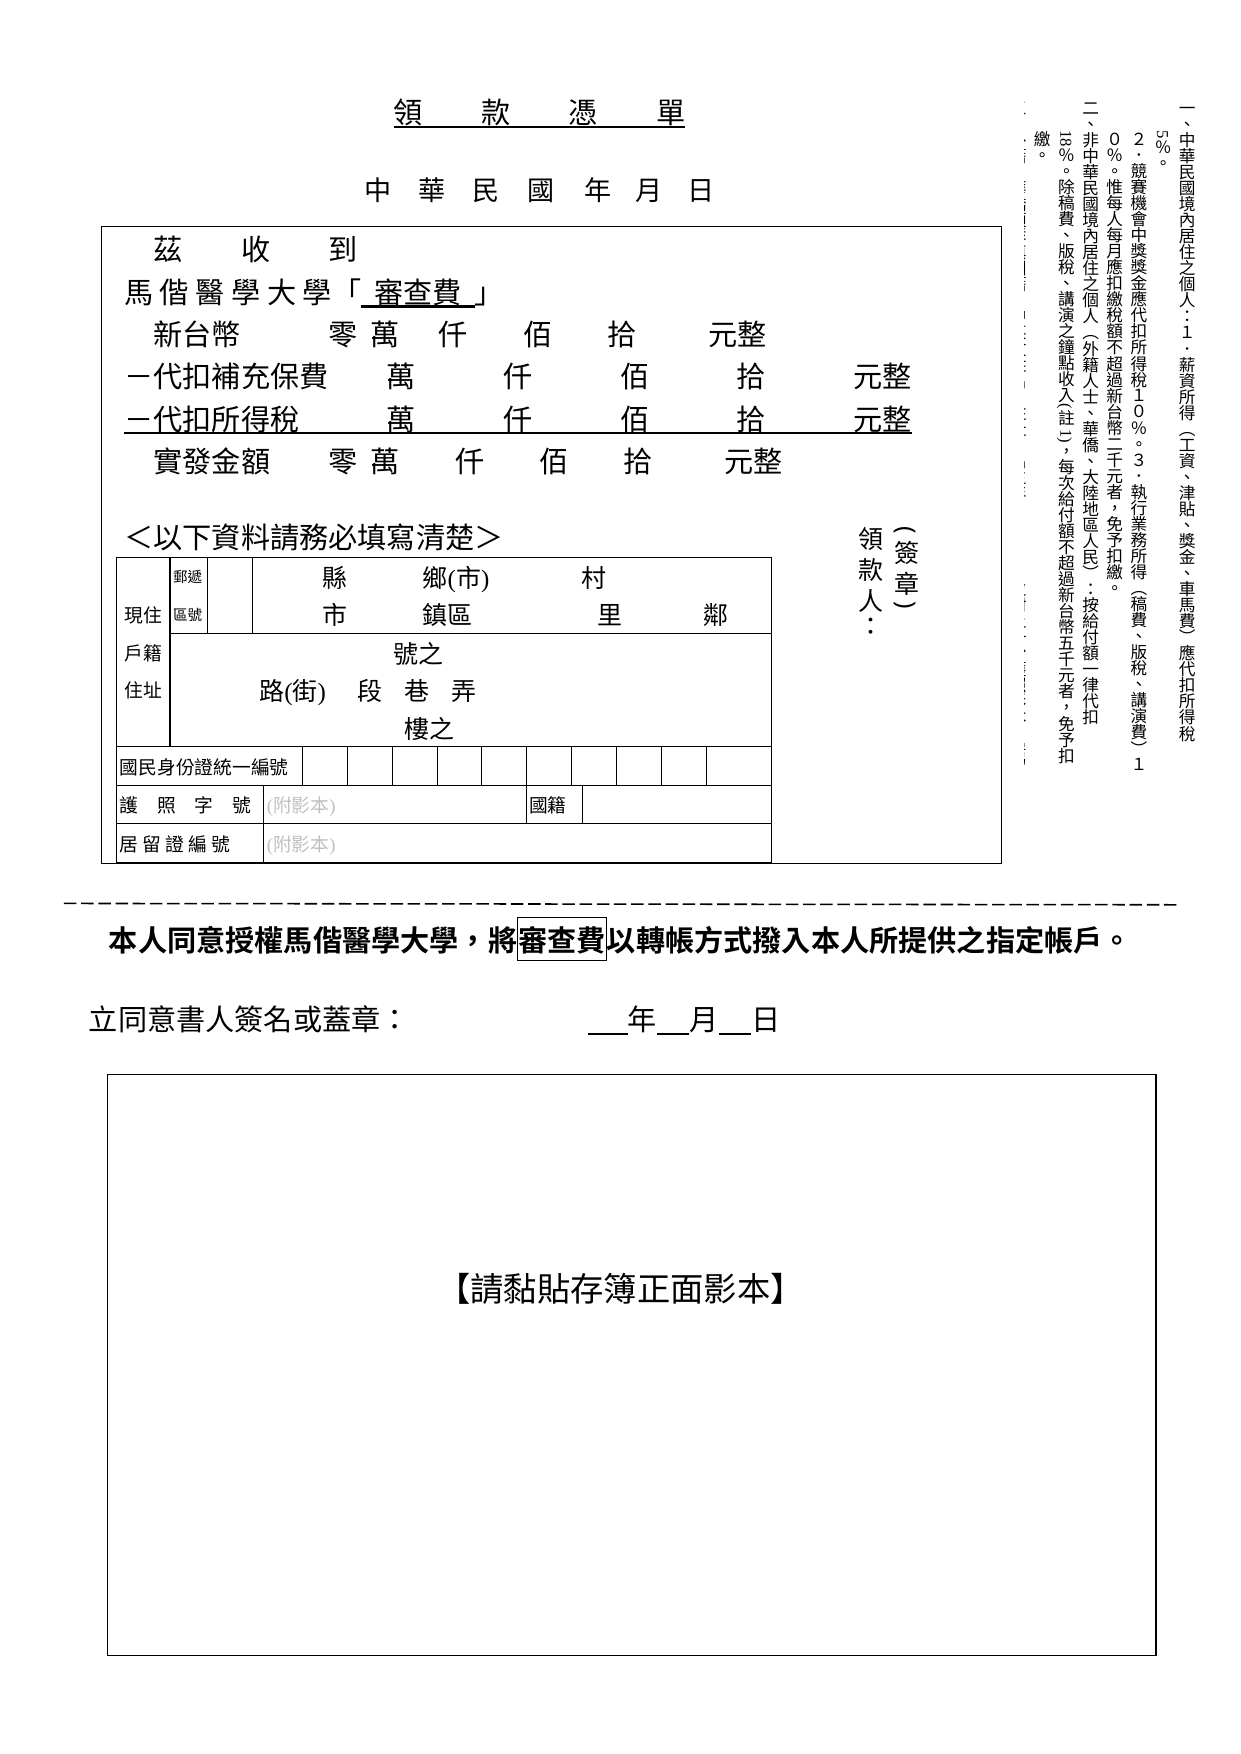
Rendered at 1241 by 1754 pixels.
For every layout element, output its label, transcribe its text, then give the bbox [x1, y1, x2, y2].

text 中 華 民 國 年 月 日 [89, 151, 989, 226]
text 立同意書人簽名或蓋章： 年 月 日 [89, 981, 1152, 1056]
text 本人同意授權馬偕醫學大學，將審查費以轉帳方式撥入本人所提供之指定帳戶。 [89, 901, 1152, 976]
text 領 款 憑 單 [89, 89, 989, 132]
table_header 茲 收 到 馬 偕 醫 學 大 學「 審查費 」 新台幣 零 萬 仟 佰 拾 元整 －代扣補充保費 萬 仟 佰 拾 元整 －代扣所得稅 萬 仟 佰 拾 元整 實發金額 零 萬 仟 佰 拾 元整 ＜以下資料請務必填寫清楚＞ [102, 227, 1001, 863]
